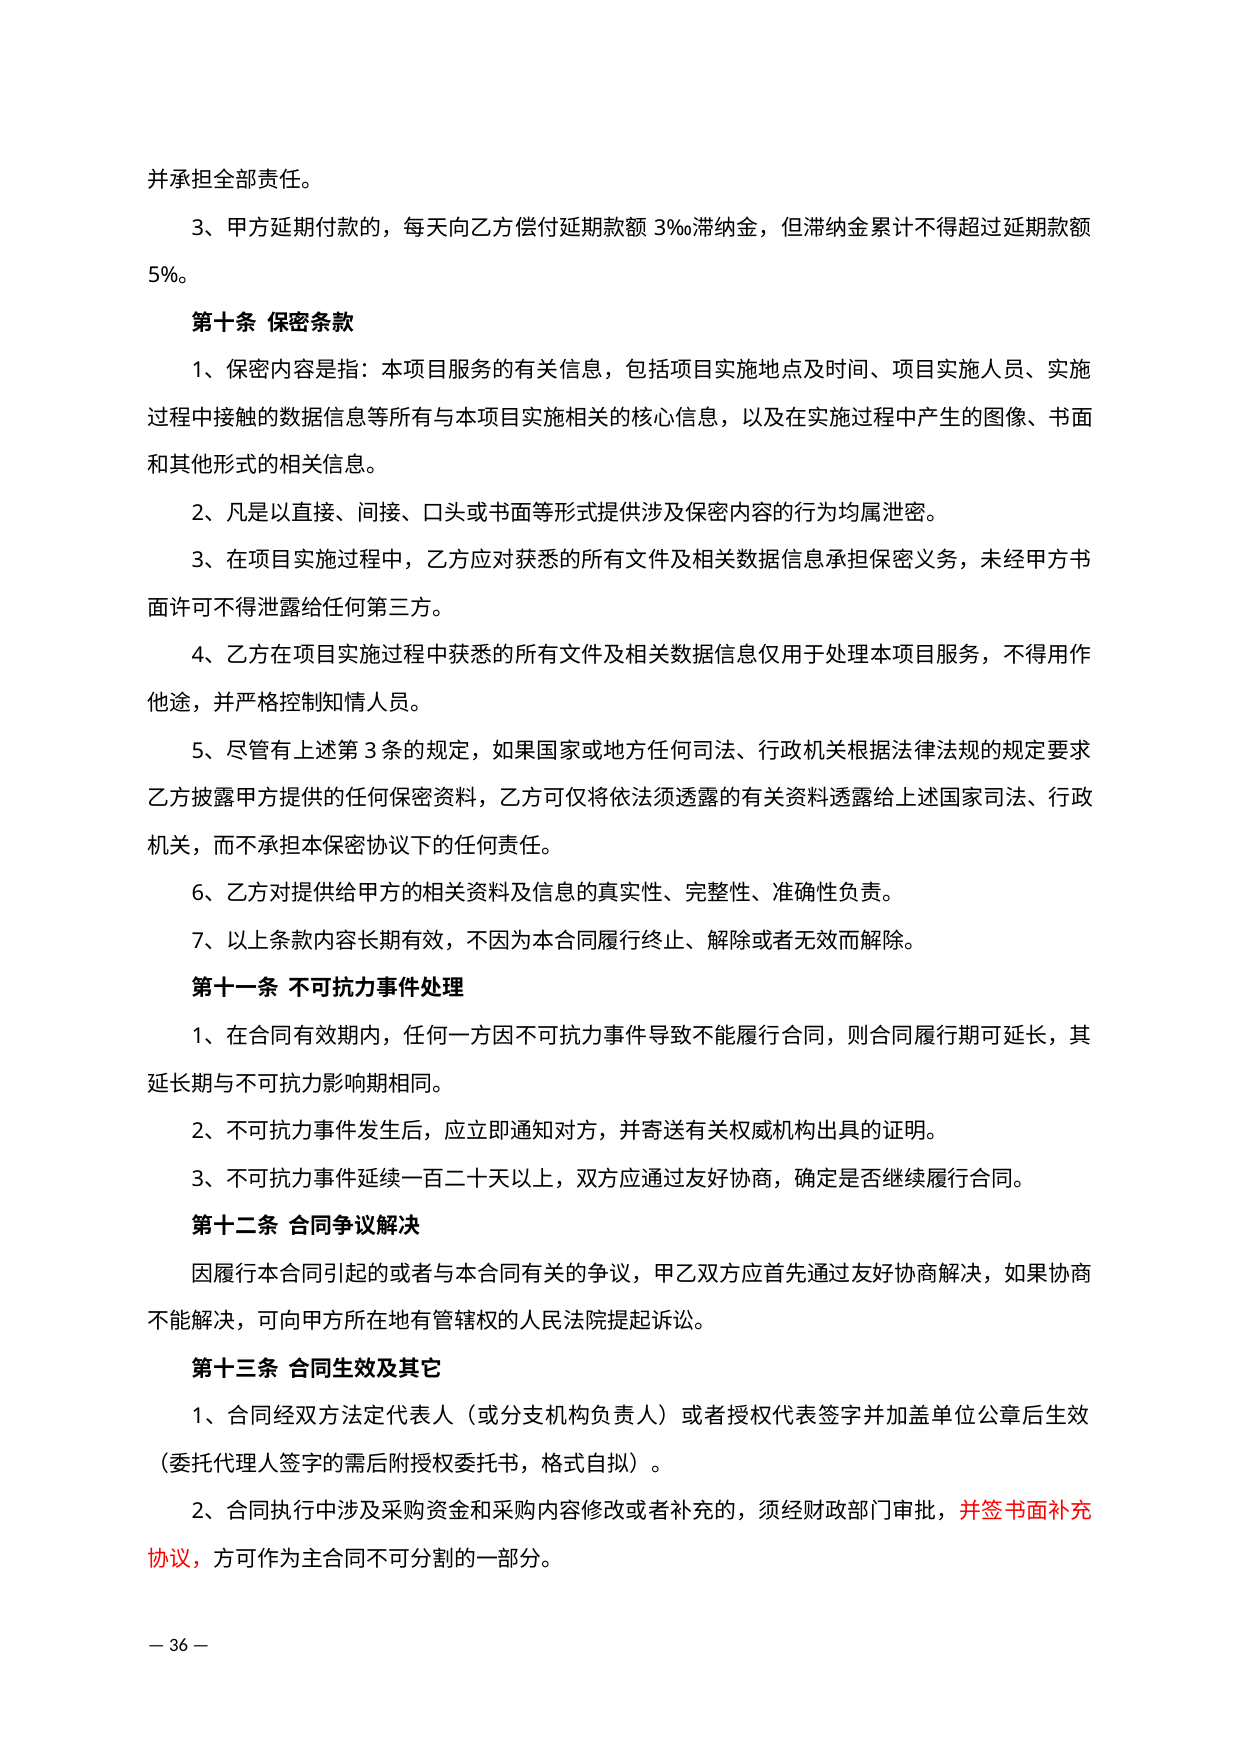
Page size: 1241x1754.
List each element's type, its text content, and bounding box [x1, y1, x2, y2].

text 7、以上条款内容长期有效，不因为本合同履行终止、解除或者无效而解除。 [148, 923, 1093, 954]
text 3、在项目实施过程中，乙方应对获悉的所有文件及相关数据信息承担保密义务，未经甲方书面许可不得泄露给任何第三方。 [148, 542, 1093, 622]
text 3、甲方延期付款的，每天向乙方偿付延期款额3‰滞纳金，但滞纳金累计不得超过延期款额5%。 [148, 209, 1093, 289]
text 1、合同经双方法定代表人（或分支机构负责人）或者授权代表签字并加盖单位公章后生效（委托代理人签字的需后附授权委托书，格式自拟）。 [148, 1398, 1093, 1477]
text 2、不可抗力事件发生后，应立即通知对方，并寄送有关权威机构出具的证明。 [148, 1113, 1093, 1145]
text 4、乙方在项目实施过程中获悉的所有文件及相关数据信息仅用于处理本项目服务，不得用作他途，并严格控制知情人员。 [148, 637, 1093, 717]
text 第十三条 合同生效及其它 [148, 1351, 1093, 1382]
text 6、乙方对提供给甲方的相关资料及信息的真实性、完整性、准确性负责。 [148, 875, 1093, 907]
text 1、保密内容是指：本项目服务的有关信息，包括项目实施地点及时间、项目实施人员、实施过程中接触的数据信息等所有与本项目实施相关的核心信息，以及在实施过程中产生的图像、书面和其他形式的相关信息。 [148, 352, 1093, 479]
text 第十条 保密条款 [148, 305, 1093, 336]
text 2、凡是以直接、间接、口头或书面等形式提供涉及保密内容的行为均属泄密。 [148, 495, 1093, 527]
text 第十一条 不可抗力事件处理 [148, 970, 1093, 1002]
text 5、尽管有上述第3条的规定，如果国家或地方任何司法、行政机关根据法律法规的规定要求乙方披露甲方提供的任何保密资料，乙方可仅将依法须透露的有关资料透露给上述国家司法、行政机关，而不承担本保密协议下的任何责任。 [148, 733, 1093, 859]
text 3、不可抗力事件延续一百二十天以上，双方应通过友好协商，确定是否继续履行合同。 [148, 1161, 1093, 1192]
text 1、在合同有效期内，任何一方因不可抗力事件导致不能履行合同，则合同履行期可延长，其延长期与不可抗力影响期相同。 [148, 1018, 1093, 1097]
text 2、合同执行中涉及采购资金和采购内容修改或者补充的，须经财政部门审批，并签书面补充协议，方可作为主合同不可分割的一部分。 [148, 1493, 1093, 1573]
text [148, 162, 1093, 194]
text 因履行本合同引起的或者与本合同有关的争议，甲乙双方应首先通过友好协商解决，如果协商不能解决，可向甲方所在地有管辖权的人民法院提起诉讼。 [148, 1256, 1093, 1335]
text 第十二条 合同争议解决 [148, 1208, 1093, 1240]
